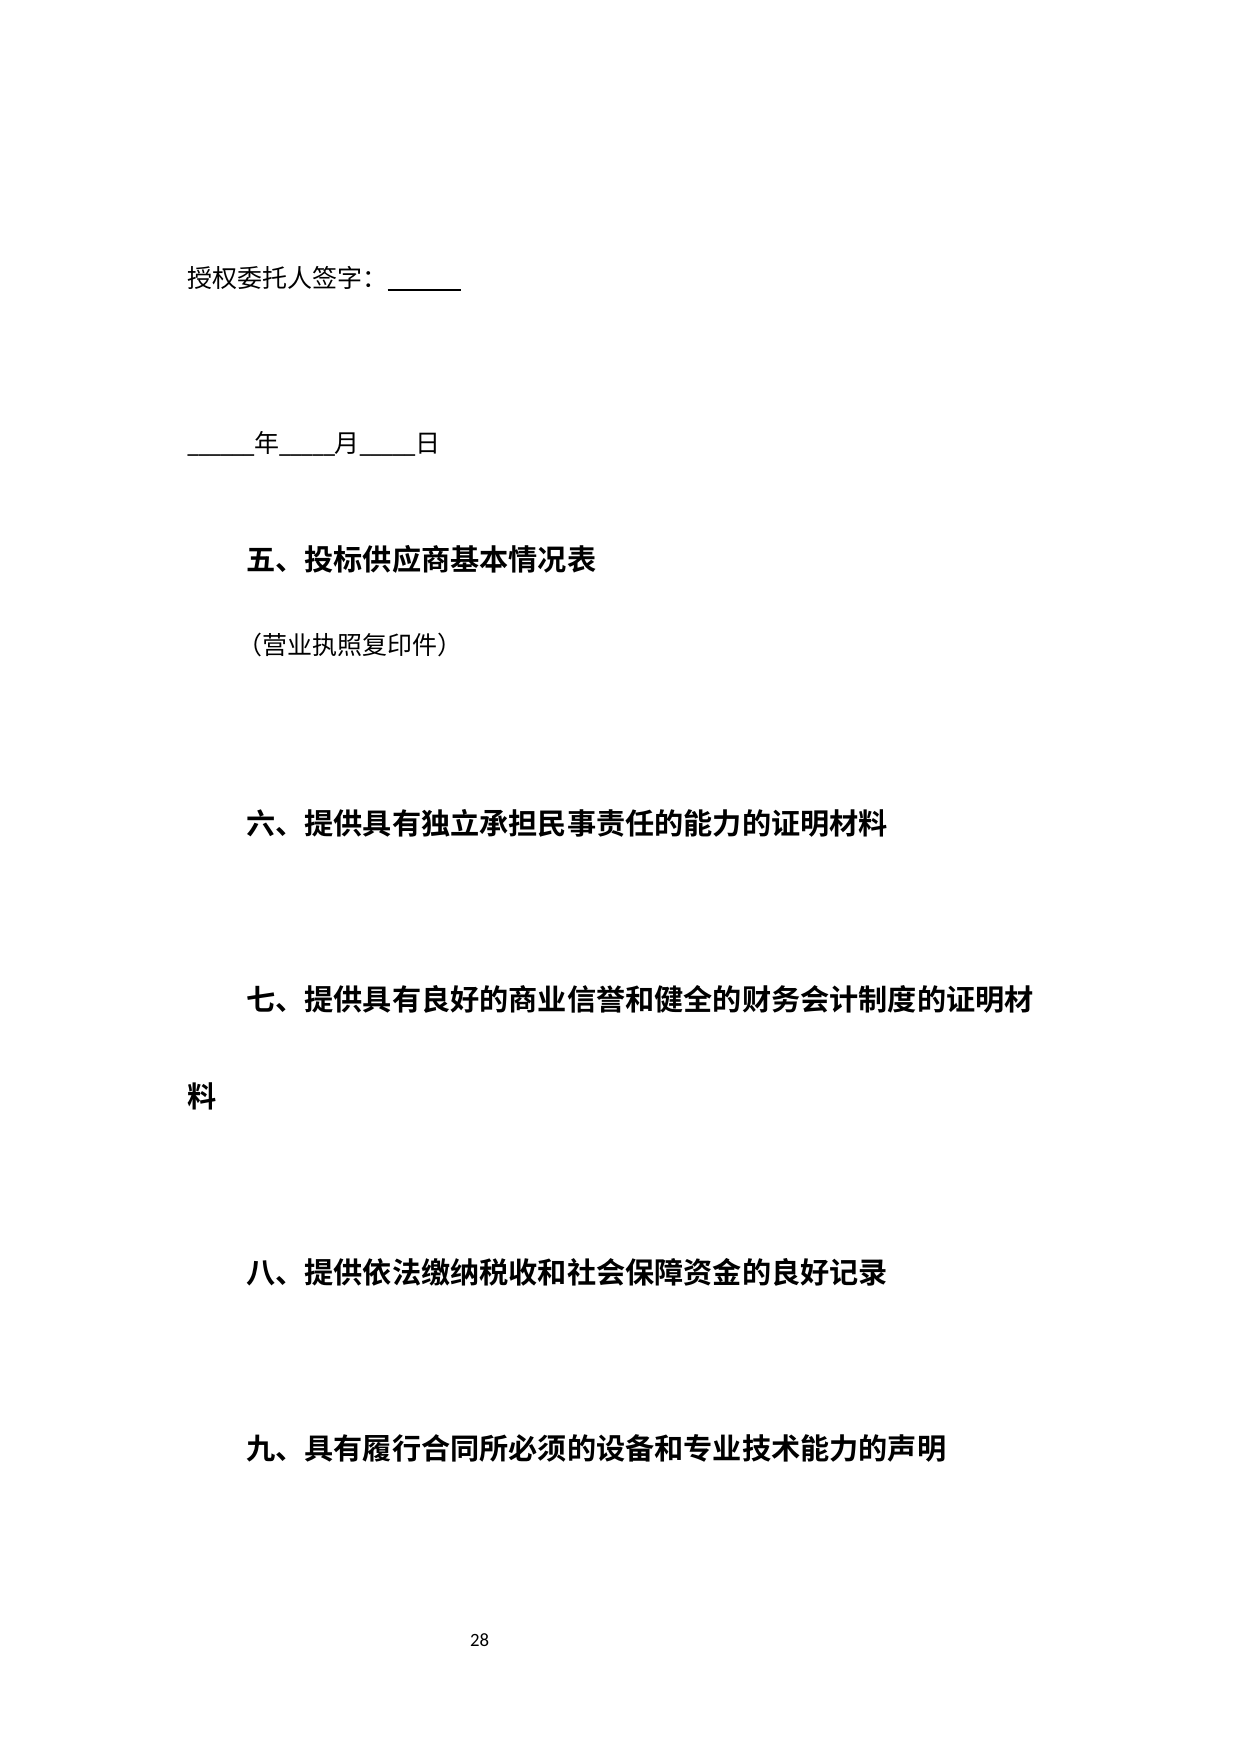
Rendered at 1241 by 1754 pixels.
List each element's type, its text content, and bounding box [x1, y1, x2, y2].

text ______年_____月_____日 [187, 409, 1053, 474]
list 具有履行合同所必须的设备和专业技术能力的声明 [187, 1414, 1053, 1479]
list 提供具有独立承担民事责任的能力的证明材料 [187, 789, 1053, 854]
list 提供依法缴纳税收和社会保障资金的良好记录 [187, 1238, 1053, 1303]
list 提供具有良好的商业信誉和健全的财务会计制度的证明材料 [187, 965, 1053, 1128]
list 五、投标供应商基本情况表 [187, 525, 1053, 590]
list （营业执照复印件） [187, 611, 1053, 676]
text 授权委托人签字： [187, 244, 1053, 309]
